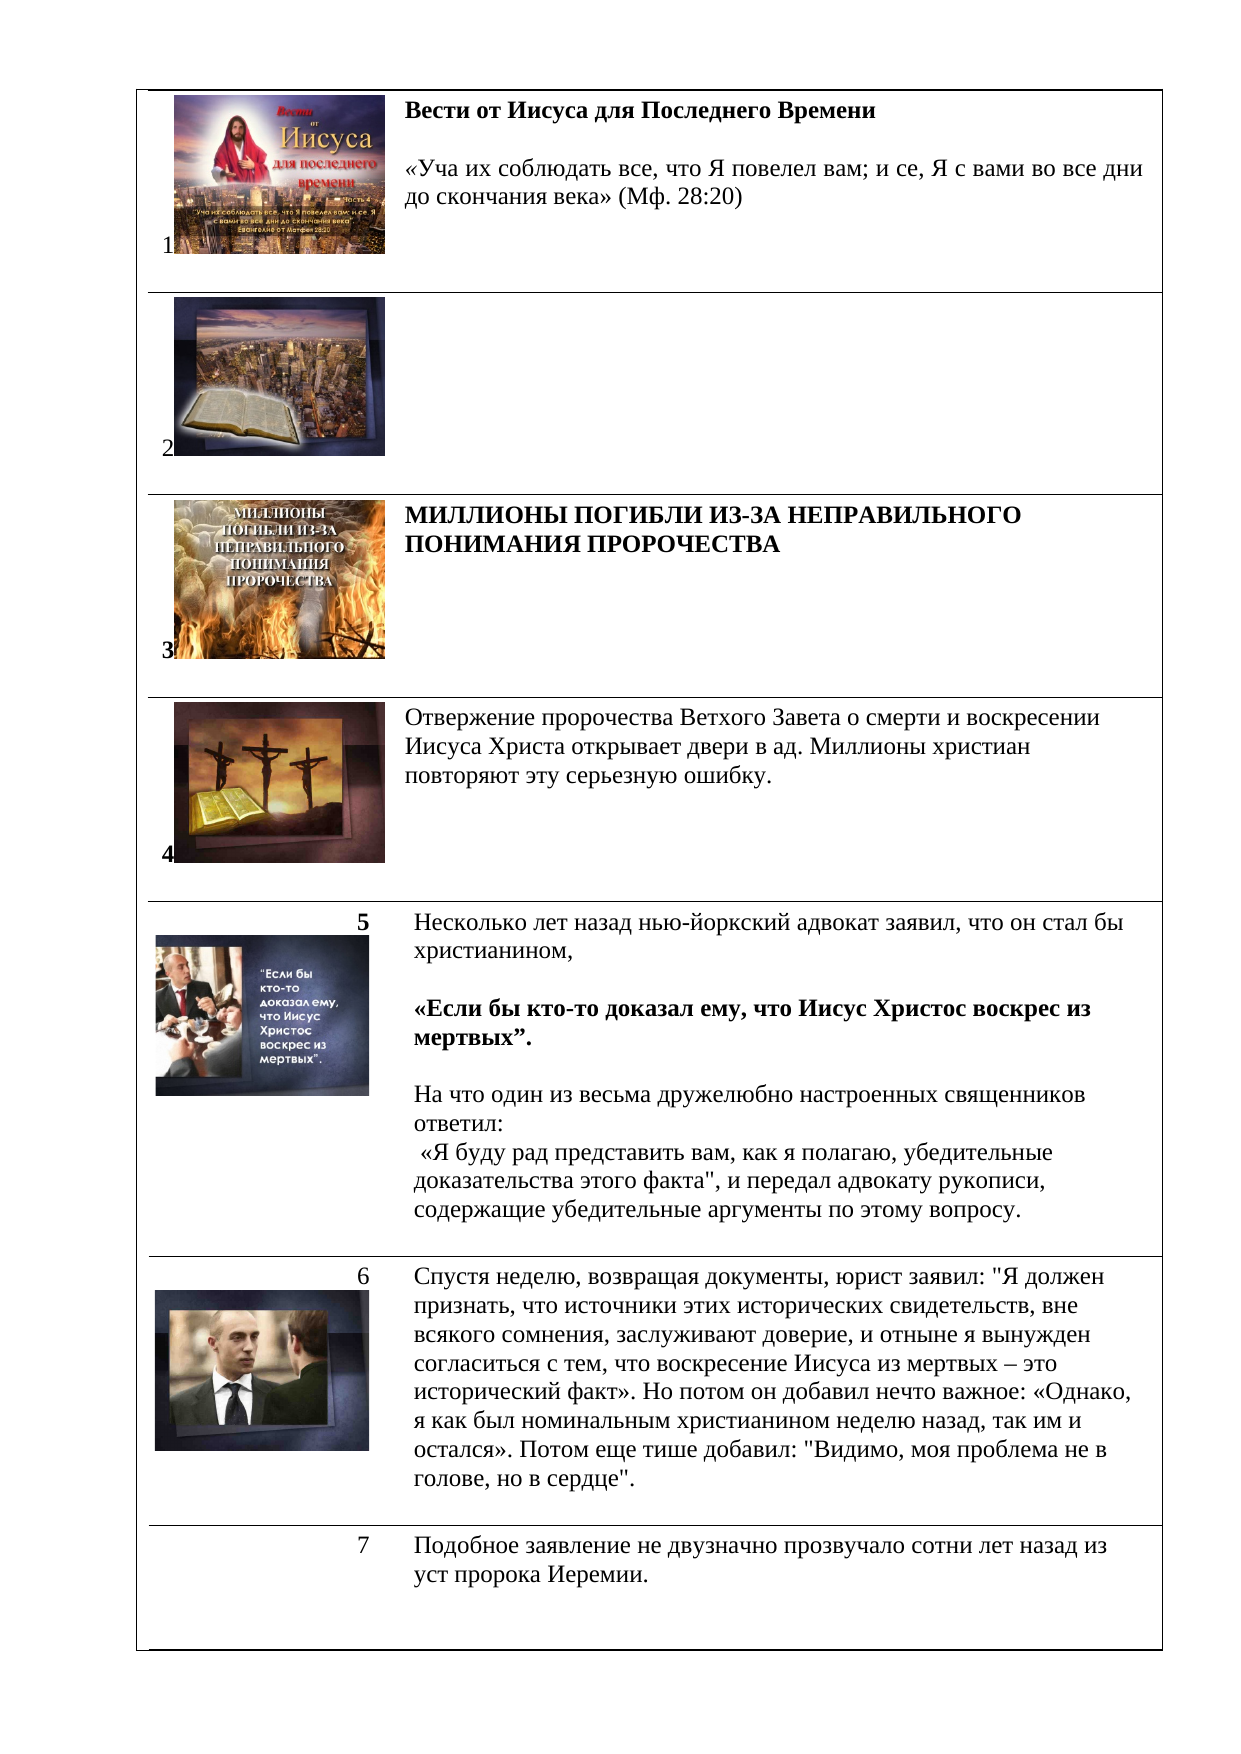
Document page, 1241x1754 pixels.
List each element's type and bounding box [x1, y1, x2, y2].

picture [155, 935, 370, 1096]
picture [174, 95, 385, 254]
picture [174, 500, 385, 659]
table_header [137, 90, 1162, 1650]
picture [154, 1290, 370, 1451]
picture [174, 297, 385, 456]
picture [174, 702, 385, 863]
